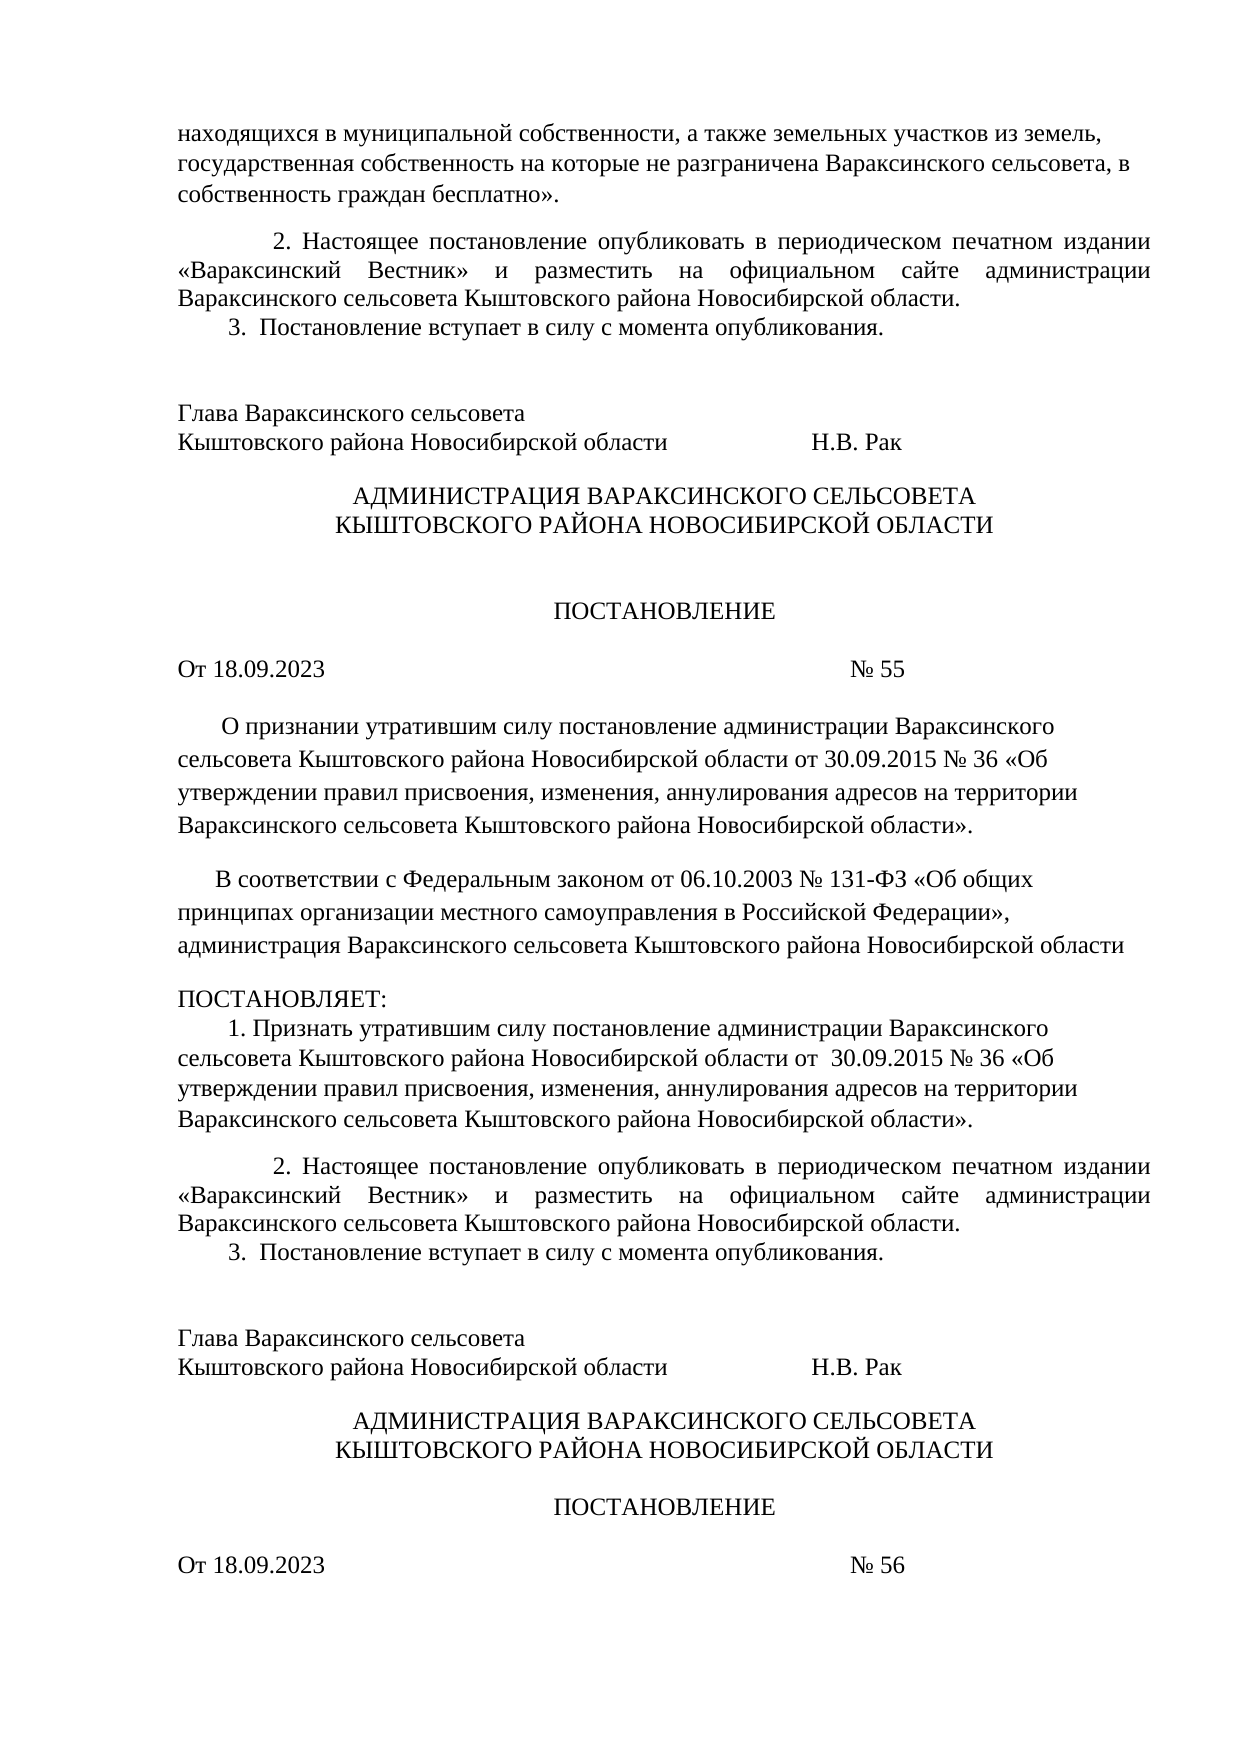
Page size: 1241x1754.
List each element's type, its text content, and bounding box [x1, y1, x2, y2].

text КЫШТОВСКОГО РАЙОНА НОВОСИБИРСКОЙ ОБЛАСТИ [177, 1435, 1152, 1464]
text АДМИНИСТРАЦИЯ ВАРАКСИНСКОГО СЕЛЬСОВЕТА [177, 1406, 1152, 1435]
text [177, 118, 1152, 208]
text ПОСТАНОВЛЕНИЕ [177, 1492, 1152, 1521]
text АДМИНИСТРАЦИЯ ВАРАКСИНСКОГО СЕЛЬСОВЕТА [177, 481, 1152, 510]
text О признании утратившим силу постановление администрации Вараксинского сельсовета Кыштовского района Новосибирской области от 30.09.2015 № 36 «Об утверждении правил присвоения, изменения, аннулирования адресов на территории Вараксинского сельсовета Кыштовского района Новосибирской области». [177, 711, 1152, 839]
text В соответствии с Федеральным законом от 06.10.2003 № 131-ФЗ «Об общих принципах организации местного самоуправления в Российской Федерации», администрация Вараксинского сельсовета Кыштовского района Новосибирской области [177, 864, 1152, 959]
text Кыштовского района Новосибирской области Н.В. Рак [177, 1352, 1152, 1381]
text 3. Постановление вступает в силу с момента опубликования. [178, 312, 1152, 341]
text ПОСТАНОВЛЕНИЕ [177, 596, 1152, 625]
text 1. Признать утратившим силу постановление администрации Вараксинского сельсовета Кыштовского района Новосибирской области от 30.09.2015 № 36 «Об утверждении правил присвоения, изменения, аннулирования адресов на территории Вараксинского сельсовета Кыштовского района Новосибирской области». [177, 1013, 1152, 1133]
text От 18.09.2023 № 56 [177, 1550, 1152, 1579]
text 2. Настоящее постановление опубликовать в периодическом печатном издании «Вараксинский Вестник» и разместить на официальном сайте администрации Вараксинского сельсовета Кыштовского района Новосибирской области. [177, 1151, 1152, 1237]
text КЫШТОВСКОГО РАЙОНА НОВОСИБИРСКОЙ ОБЛАСТИ [177, 510, 1152, 539]
text Глава Вараксинского сельсовета [177, 1323, 1152, 1352]
text Кыштовского района Новосибирской области Н.В. Рак [177, 427, 1152, 456]
text От 18.09.2023 № 55 [177, 654, 1152, 682]
text ПОСТАНОВЛЯЕТ: [177, 984, 1152, 1013]
text 2. Настоящее постановление опубликовать в периодическом печатном издании «Вараксинский Вестник» и разместить на официальном сайте администрации Вараксинского сельсовета Кыштовского района Новосибирской области. [177, 226, 1152, 312]
text Глава Вараксинского сельсовета [177, 398, 1152, 427]
text 3. Постановление вступает в силу с момента опубликования. [178, 1237, 1152, 1266]
